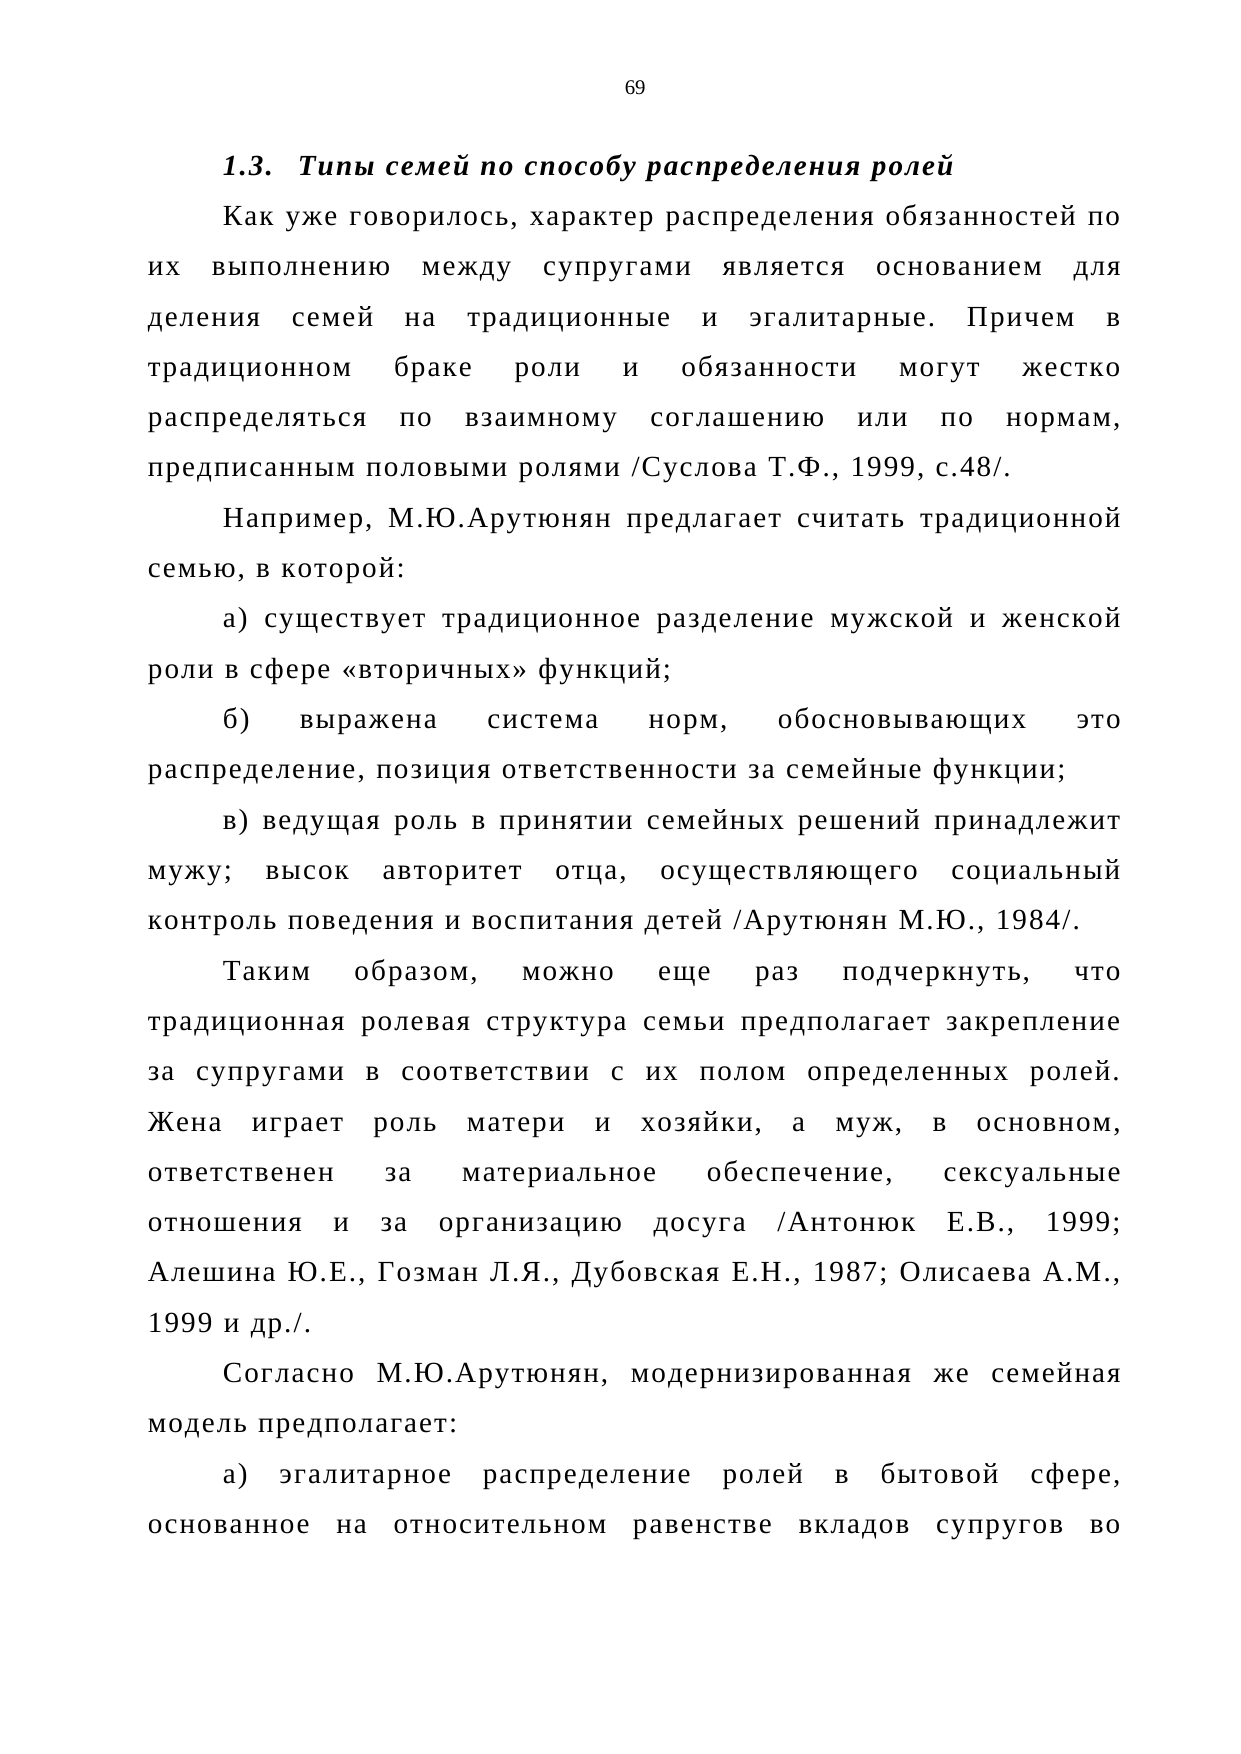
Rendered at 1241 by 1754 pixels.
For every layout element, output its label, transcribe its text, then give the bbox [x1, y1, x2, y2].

title а) существует традиционное разделение мужской и женской роли в сфере «вторичных» функций; [148, 601, 1122, 684]
title в) ведущая роль в принятии семейных решений принадлежит мужу; высок авторитет отца, осуществляющего социальный контроль поведения и воспитания детей /Арутюнян М.Ю., 1984/. [148, 802, 1122, 936]
title Типы семей по способу распределения ролей [223, 148, 1122, 181]
title Таким образом, можно еще раз подчеркнуть, что традиционная ролевая структура семьи предполагает закрепление за супругами в соответствии с их полом определенных ролей. Жена играет роль матери и хозяйки, а муж, в основном, ответственен за материальное обеспечение, сексуальные отношения и за организацию досуга /Антонюк Е.В., 1999; Алешина Ю.Е., Гозман Л.Я., Дубовская Е.Н., 1987; Олисаева А.М., 1999 и др./. [148, 953, 1122, 1338]
title Как уже говорилось, характер распределения обязанностей по их выполнению между супругами является основанием для деления семей на традиционные и эгалитарные. Причем в традиционном браке роли и обязанности могут жестко распределяться по взаимному соглашению или по нормам, предписанным половыми ролями /Суслова Т.Ф., 1999, с.48/. [148, 198, 1122, 483]
title Например, М.Ю.Арутюнян предлагает считать традиционной семью, в которой: [148, 500, 1122, 584]
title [148, 1456, 1122, 1540]
title Согласно М.Ю.Арутюнян, модернизированная же семейная модель предполагает: [148, 1355, 1122, 1439]
title б) выражена система норм, обосновывающих это распределение, позиция ответственности за семейные функции; [148, 701, 1122, 785]
